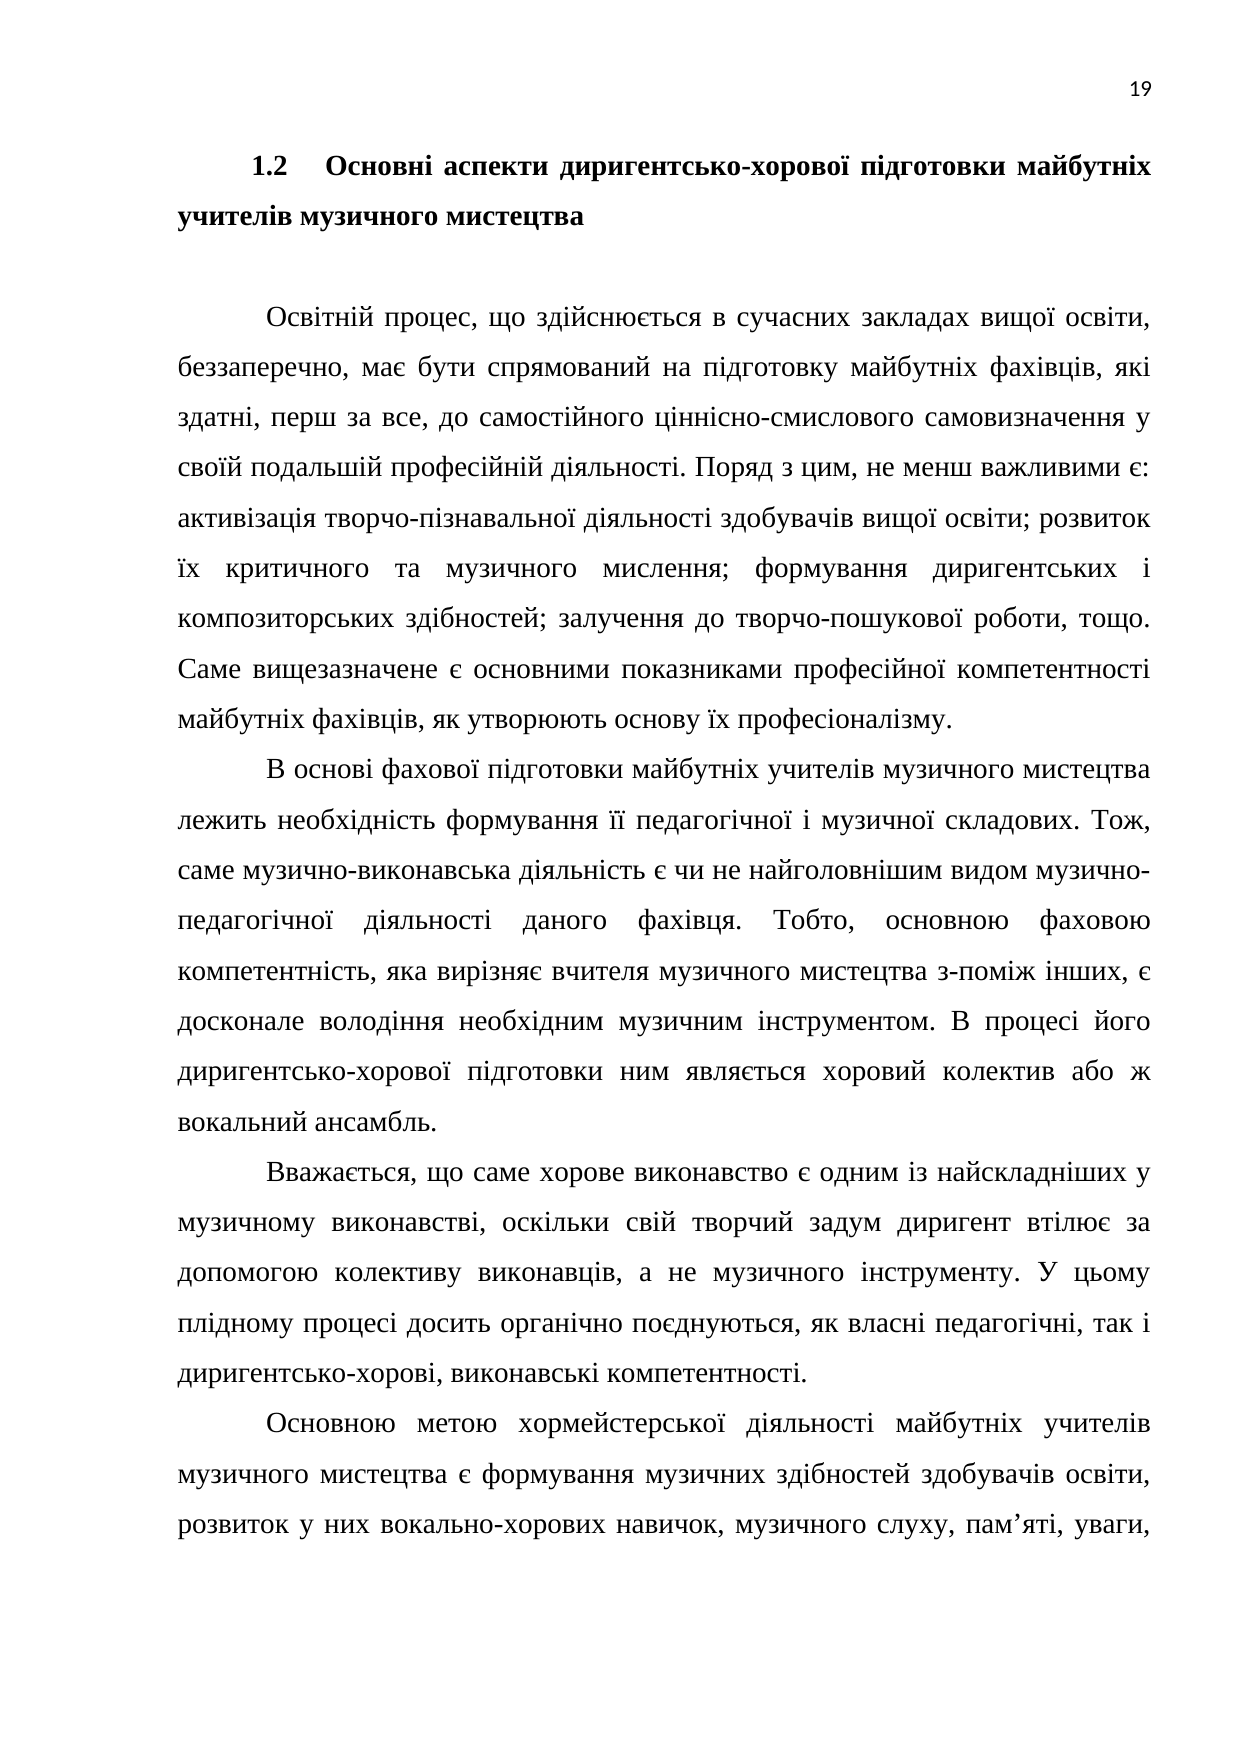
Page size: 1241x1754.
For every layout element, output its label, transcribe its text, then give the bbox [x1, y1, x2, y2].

text В основі фахової підготовки майбутніх учителів музичного мистецтва лежить необхідність формування її педагогічної і музичної складових. Тож, саме музично-виконавська діяльність є чи не найголовнішим видом музично-педагогічної діяльності даного фахівця. Тобто, основною фаховою компетентність, яка вирізняє вчителя музичного мистецтва з-поміж інших, є досконале володіння необхідним музичним інструментом. В процесі його диригентсько-хорової підготовки ним являється хоровий колектив або ж вокальний ансамбль. [177, 751, 1152, 1137]
text Вважається, що саме хорове виконавство є одним із найскладніших у музичному виконавстві, оскільки свій творчий задум диригент втілює за допомогою колективу виконавців, а не музичного інструменту. У цьому плідному процесі досить органічно поєднуються, як власні педагогічні, так і диригентсько-хорові, виконавські компетентності. [177, 1154, 1152, 1389]
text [177, 1406, 1152, 1540]
text Освітній процес, що здійснюється в сучасних закладах вищої освіти, беззаперечно, має бути спрямований на підготовку майбутніх фахівців, які здатні, перш за все, до самостійного ціннісно-смислового самовизначення у своїй подальшій професійній діяльності. Поряд з цим, не менш важливими є: активізація творчо-пізнавальної діяльності здобувачів вищої освіти; розвиток їх критичного та музичного мислення; формування диригентських і композиторських здібностей; залучення до творчо-пошукової роботи, тощо. Саме вищезазначене є основними показниками професійної компетентності майбутніх фахівців, як утворюють основу їх професіоналізму. [177, 299, 1152, 735]
list Основні аспекти диригентсько-хорової підготовки майбутніх учителів музичного мистецтва [177, 148, 1152, 232]
